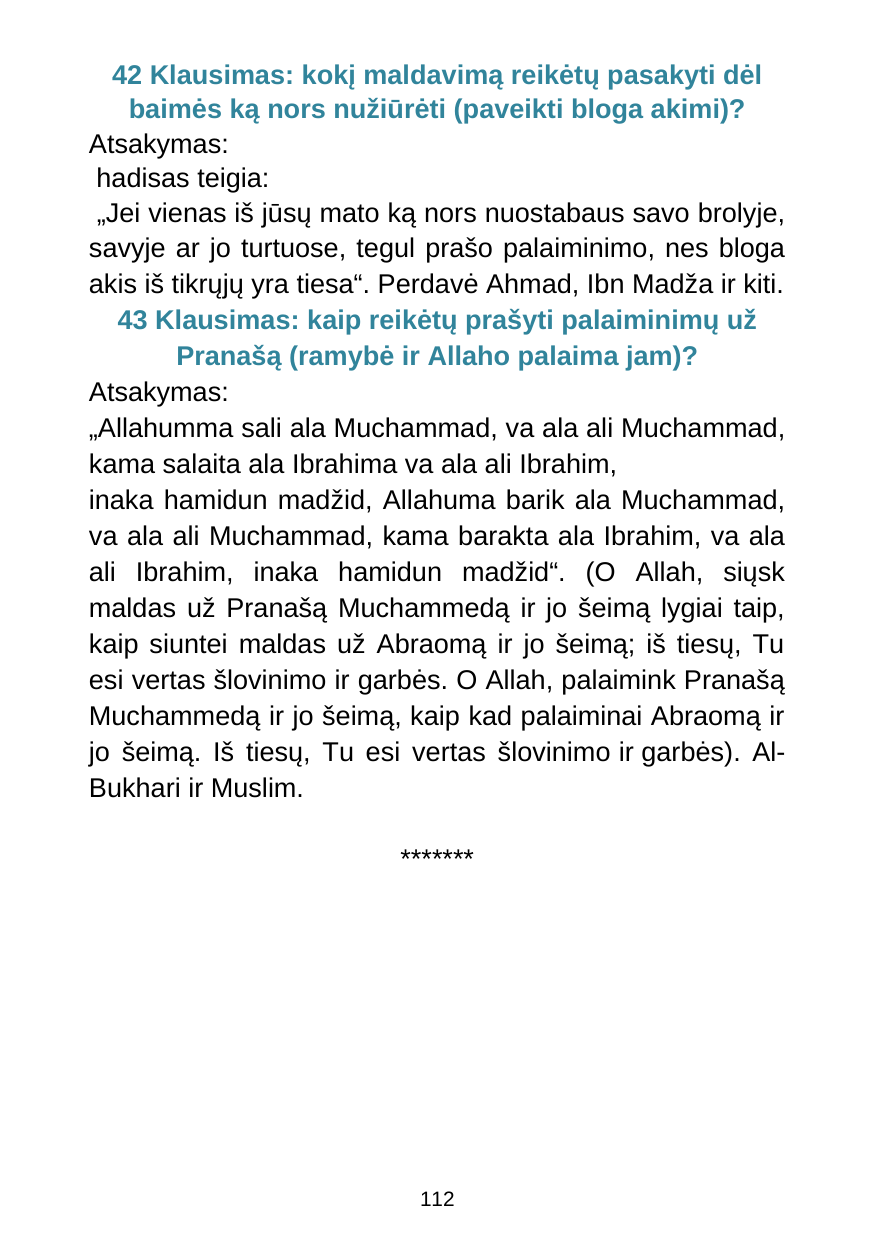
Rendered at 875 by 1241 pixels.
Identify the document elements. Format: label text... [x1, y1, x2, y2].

text ******* [89, 843, 785, 875]
text Atsakymas: [89, 128, 785, 159]
text inaka hamidun madžid, Allahuma barik ala Muchammad, va ala ali Muchammad, kama barakta ala Ibrahim, va ala ali Ibrahim, inaka hamidun madžid“. (O Allah, siųsk maldas už Pranašą Muchammedą ir jo šeimą lygiai taip, kaip siuntei maldas už Abraomą ir jo šeimą; iš tiesų, Tu esi vertas šlovinimo ir garbės. O Allah, palaimink Pranašą Muchammedą ir jo šeimą, kaip kad palaiminai Abraomą ir jo šeimą. Iš tiesų, Tu esi vertas šlovinimo ir garbės). Al-Bukhari ir Muslim. [89, 484, 785, 803]
subtitle 43 Klausimas: kaip reikėtų prašyti palaiminimų už Pranašą (ramybė ir Allaho palaima jam)? [89, 304, 785, 372]
text „Allahumma sali ala Muchammad, va ala ali Muchammad, kama salaita ala Ibrahima va ala ali Ibrahim, [89, 412, 785, 479]
subtitle 42 Klausimas: kokį maldavimą reikėtų pasakyti dėl baimės ką nors nužiūrėti (paveikti bloga akimi)? [89, 59, 785, 125]
text „Jei vienas iš jūsų mato ką nors nuostabaus savo brolyje, savyje ar jo turtuose, tegul prašo palaiminimo, nes bloga akis iš tikrųjų yra tiesa“. Perdavė Ahmad, Ibn Madža ir kiti. [89, 197, 785, 300]
text hadisas teigia: [89, 162, 785, 193]
text Atsakymas: [89, 376, 785, 407]
